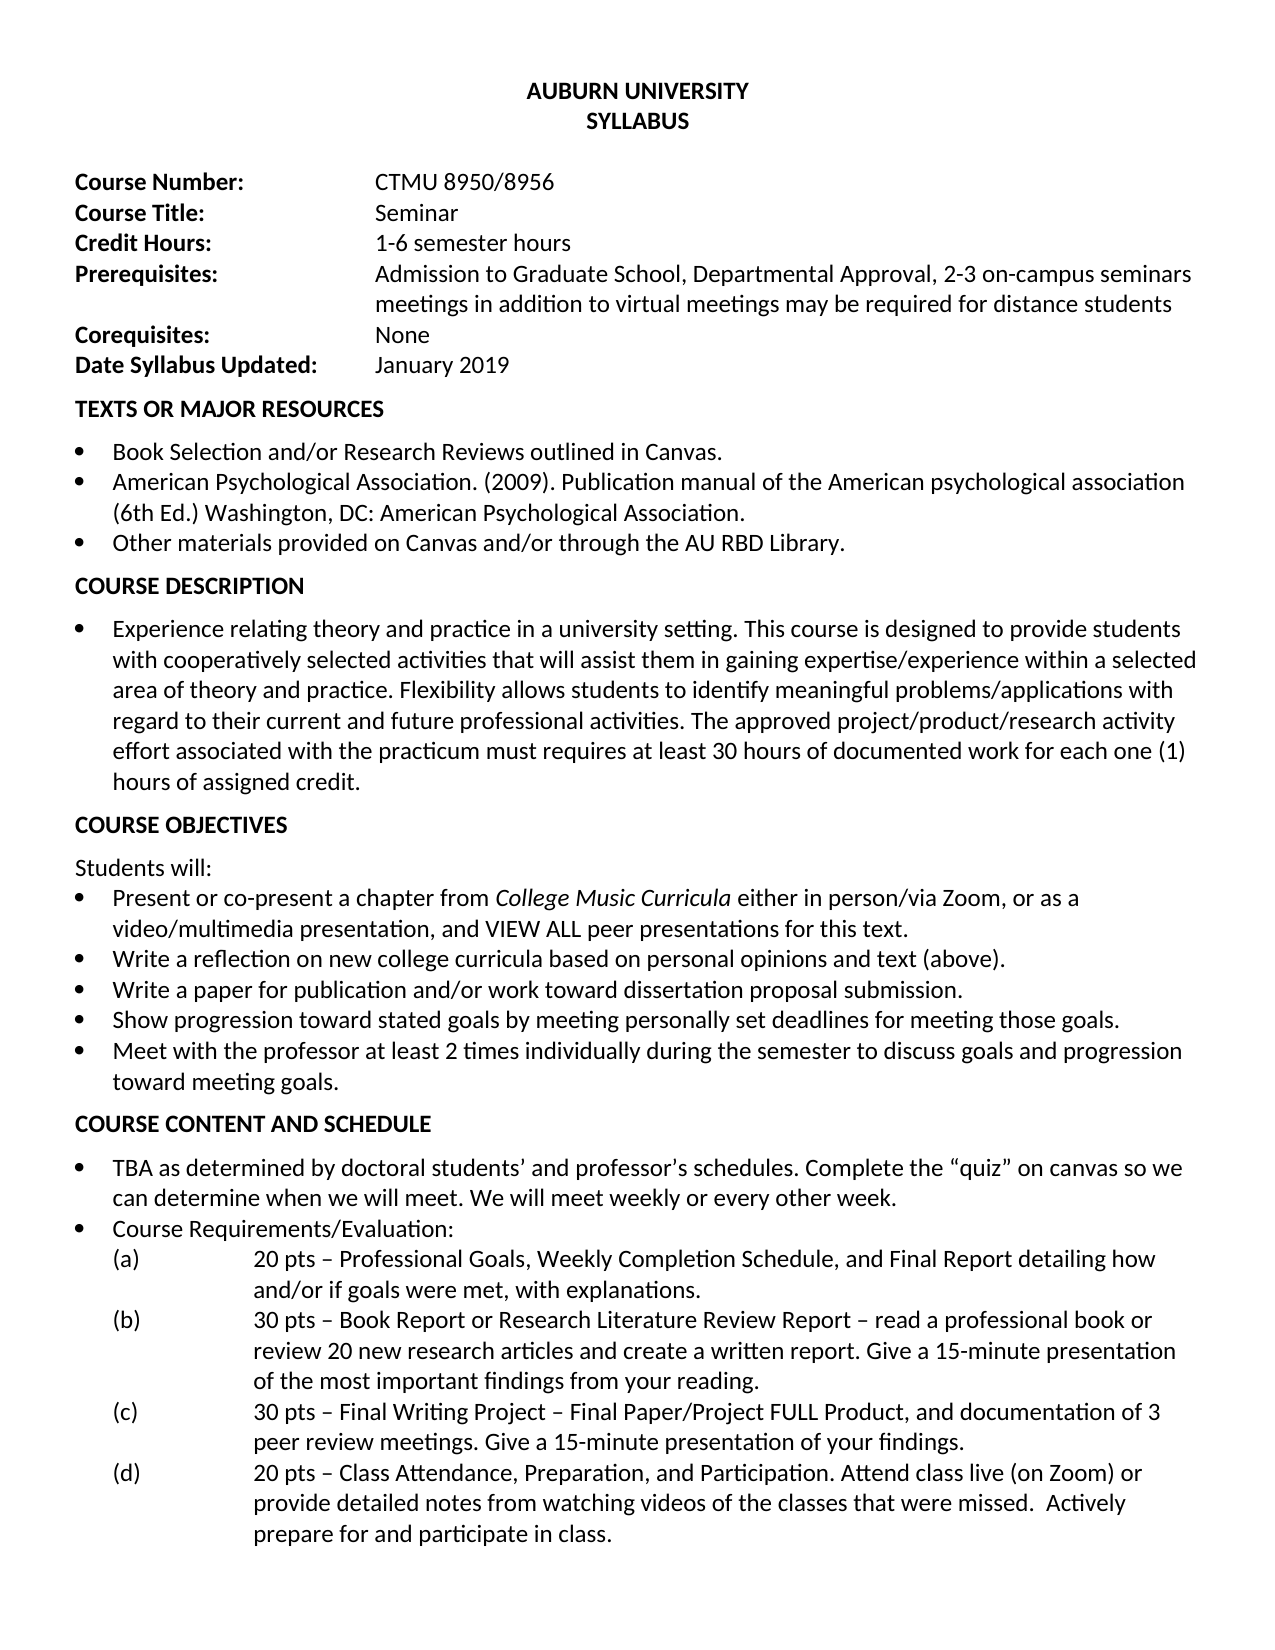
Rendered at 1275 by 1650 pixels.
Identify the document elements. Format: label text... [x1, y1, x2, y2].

text COURSE CONTENT AND SCHEDULE [75, 1109, 1200, 1139]
list 30 pts – Book Report or Research Literature Review Report – read a professional book or review 20 new research articles and create a written report. Give a 15-minute presentation of the most important findings from your reading. [112, 1304, 1200, 1396]
text Course Number: CTMU 8950/8956 [75, 167, 1200, 197]
text Date Syllabus Updated: January 2019 [75, 350, 1200, 380]
list Other materials provided on Canvas and/or through the AU RBD Library. [75, 527, 1200, 558]
list 30 pts – Final Writing Project – Final Paper/Project FULL Product, and documentation of 3 peer review meetings. Give a 15-minute presentation of your findings. [112, 1396, 1200, 1457]
list TBA as determined by doctoral students’ and professor’s schedules. Complete the “quiz” on canvas so we can determine when we will meet. We will meet weekly or every other week. [75, 1152, 1200, 1213]
list Course Requirements/Evaluation: [75, 1213, 1200, 1243]
list Write a paper for publication and/or work toward dissertation proposal submission. [75, 974, 1200, 1004]
list Book Selection and/or Research Reviews outlined in Canvas. [75, 436, 1200, 466]
list Experience relating theory and practice in a university setting. This course is designed to provide students with cooperatively selected activities that will assist them in gaining expertise/experience within a selected area of theory and practice. Flexibility allows students to identify meaningful problems/applications with regard to their current and future professional activities. The approved project/product/research activity effort associated with the practicum must requires at least 30 hours of documented work for each one (1) hours of assigned credit. [75, 613, 1200, 796]
list Present or co-present a chapter from College Music Curricula either in person/via Zoom, or as a video/multimedia presentation, and VIEW ALL peer presentations for this text. [75, 882, 1200, 943]
list 20 pts – Professional Goals, Weekly Completion Schedule, and Final Report detailing how and/or if goals were met, with explanations. [112, 1243, 1200, 1304]
list American Psychological Association. (2009). Publication manual of the American psychological association (6th Ed.) Washington, DC: American Psychological Association. [75, 466, 1200, 527]
list Meet with the professor at least 2 times individually during the semester to discuss goals and progression toward meeting goals. [75, 1035, 1200, 1096]
text SYLLABUS [75, 106, 1200, 136]
text Students will: [75, 852, 1200, 882]
text Credit Hours: 1-6 semester hours [75, 228, 1200, 258]
text COURSE OBJECTIVES [75, 809, 1200, 839]
text Prerequisites: Admission to Graduate School, Departmental Approval, 2-3 on-campus seminars meetings in addition to virtual meetings may be required for distance students [75, 258, 1200, 319]
text TEXTS OR MAJOR RESOURCES [75, 393, 1200, 423]
text COURSE DESCRIPTION [75, 570, 1200, 601]
list Show progression toward stated goals by meeting personally set deadlines for meeting those goals. [75, 1004, 1200, 1035]
text AUBURN UNIVERSITY [75, 75, 1200, 106]
list Write a reflection on new college curricula based on personal opinions and text (above). [75, 943, 1200, 974]
text Corequisites: None [75, 319, 1200, 350]
list 20 pts – Class Attendance, Preparation, and Participation. Attend class live (on Zoom) or provide detailed notes from watching videos of the classes that were missed. Actively prepare for and participate in class. [112, 1457, 1200, 1548]
text Course Title: Seminar [75, 197, 1200, 228]
